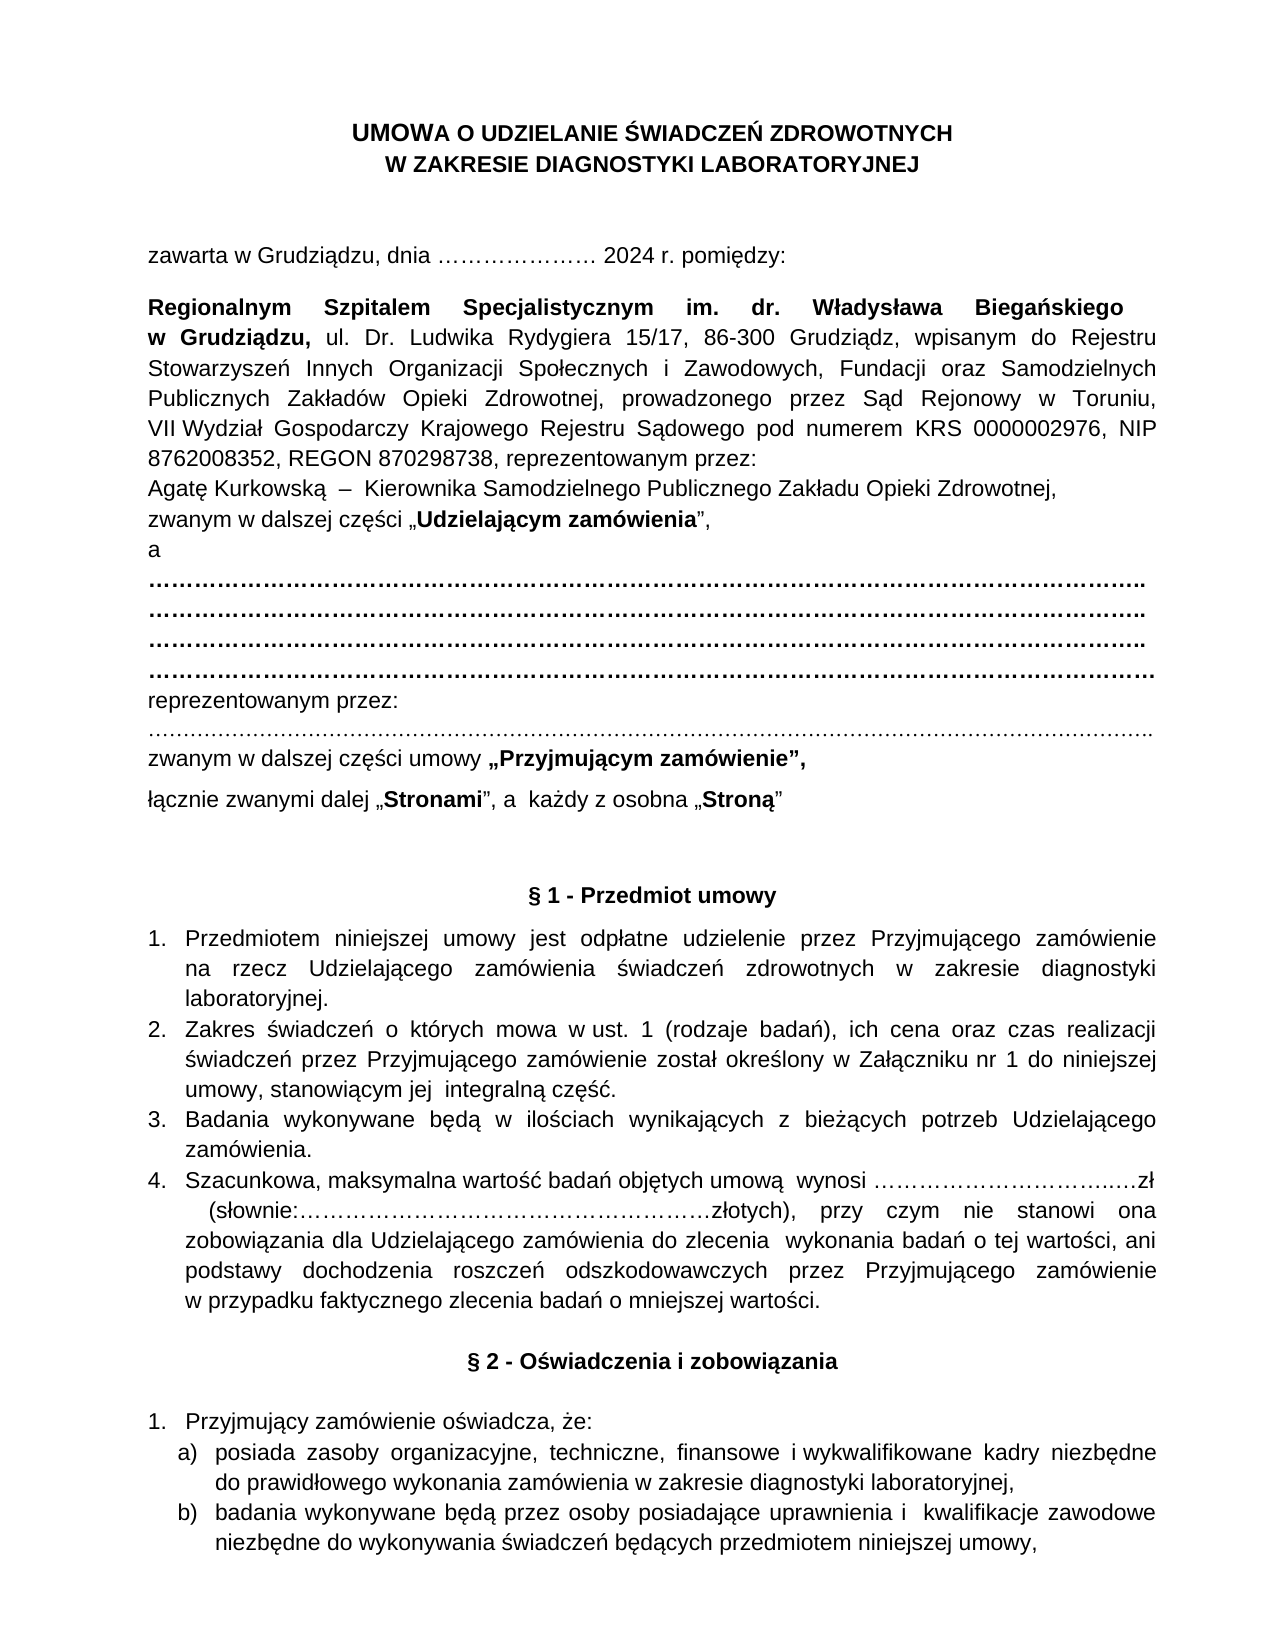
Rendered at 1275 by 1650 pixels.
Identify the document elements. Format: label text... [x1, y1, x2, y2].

text W ZAKRESIE DIAGNOSTYKI LABORATORYJNEJ [148, 151, 1157, 177]
list Szacunkowa, maksymalna wartość badań objętych umową wynosi …………………………..…zł [148, 1167, 1157, 1193]
text zwanym w dalszej części umowy „Przyjmującym zamówienie”, [148, 744, 1157, 771]
list Zakres świadczeń o których mowa w ust. 1 (rodzaje badań), ich cena oraz czas realizacji świadczeń przez Przyjmującego zamówienie został określony w Załączniku nr 1 do niniejszej umowy, stanowiącym jej integralną część. [148, 1016, 1157, 1102]
text ………………………………………………………………………………………………………………………………. [148, 717, 1157, 741]
text zwanym w dalszej części „Udzielającym zamówienia”, [148, 506, 1157, 532]
text ………………………………………………………………………………………………………………….. ………………………………………………………………………………………………………………….. …………………………………………………………………………………………………………………..…………………………………………………………………………………………………………………… reprezentowanym przez: [148, 566, 1157, 713]
text Regionalnym Szpitalem Specjalistycznym im. dr. Władysława Biegańskiego w Grudziądzu, ul. Dr. Ludwika Rydygiera 15/17, 86-300 Grudziądz, wpisanym do Rejestru Stowarzyszeń Innych Organizacji Społecznych i Zawodowych, Fundacji oraz Samodzielnych Publicznych Zakładów Opieki Zdrowotnej, prowadzonego przez Sąd Rejonowy w Toruniu, VII Wydział Gospodarczy Krajowego Rejestru Sądowego pod numerem KRS 0000002976, NIP 8762008352, REGON 870298738, reprezentowanym przez: [148, 294, 1157, 471]
list Przedmiotem niniejszej umowy jest odpłatne udzielenie przez Przyjmującego zamówienie na rzecz Udzielającego zamówienia świadczeń zdrowotnych w zakresie diagnostyki laboratoryjnej. [148, 925, 1157, 1012]
list posiada zasoby organizacyjne, techniczne, finansowe i wykwalifikowane kadry niezbędne do prawidłowego wykonania zamówienia w zakresie diagnostyki laboratoryjnej, [177, 1438, 1157, 1495]
list badania wykonywane będą przez osoby posiadające uprawnienia i kwalifikacje zawodowe niezbędne do wykonywania świadczeń będących przedmiotem niniejszej umowy, [177, 1499, 1157, 1556]
text (słownie:………………………………………………złotych), przy czym nie stanowi ona zobowiązania dla Udzielającego zamówienia do zlecenia wykonania badań o tej wartości, ani podstawy dochodzenia roszczeń odszkodowawczych przez Przyjmującego zamówienie w przypadku faktycznego zlecenia badań o mniejszej wartości. [185, 1197, 1157, 1314]
text łącznie zwanymi dalej „Stronami”, a każdy z osobna „Stroną” [148, 786, 1157, 812]
text § 1 - Przedmiot umowy [148, 882, 1157, 909]
text Agatę Kurkowską – Kierownika Samodzielnego Publicznego Zakładu Opieki Zdrowotnej, [148, 475, 1157, 502]
text zawarta w Grudziądzu, dnia ………………… 2024 r. pomiędzy: [148, 242, 1157, 268]
text § 2 - Oświadczenia i zobowiązania [148, 1348, 1157, 1374]
text UMOWA O UDZIELANIE ŚWIADCZEŃ ZDROWOTNYCH [148, 118, 1157, 147]
list Przyjmujący zamówienie oświadcza, że: [148, 1408, 1157, 1435]
text a [148, 536, 1157, 562]
list Badania wykonywane będą w ilościach wynikających z bieżących potrzeb Udzielającego zamówienia. [148, 1106, 1157, 1163]
